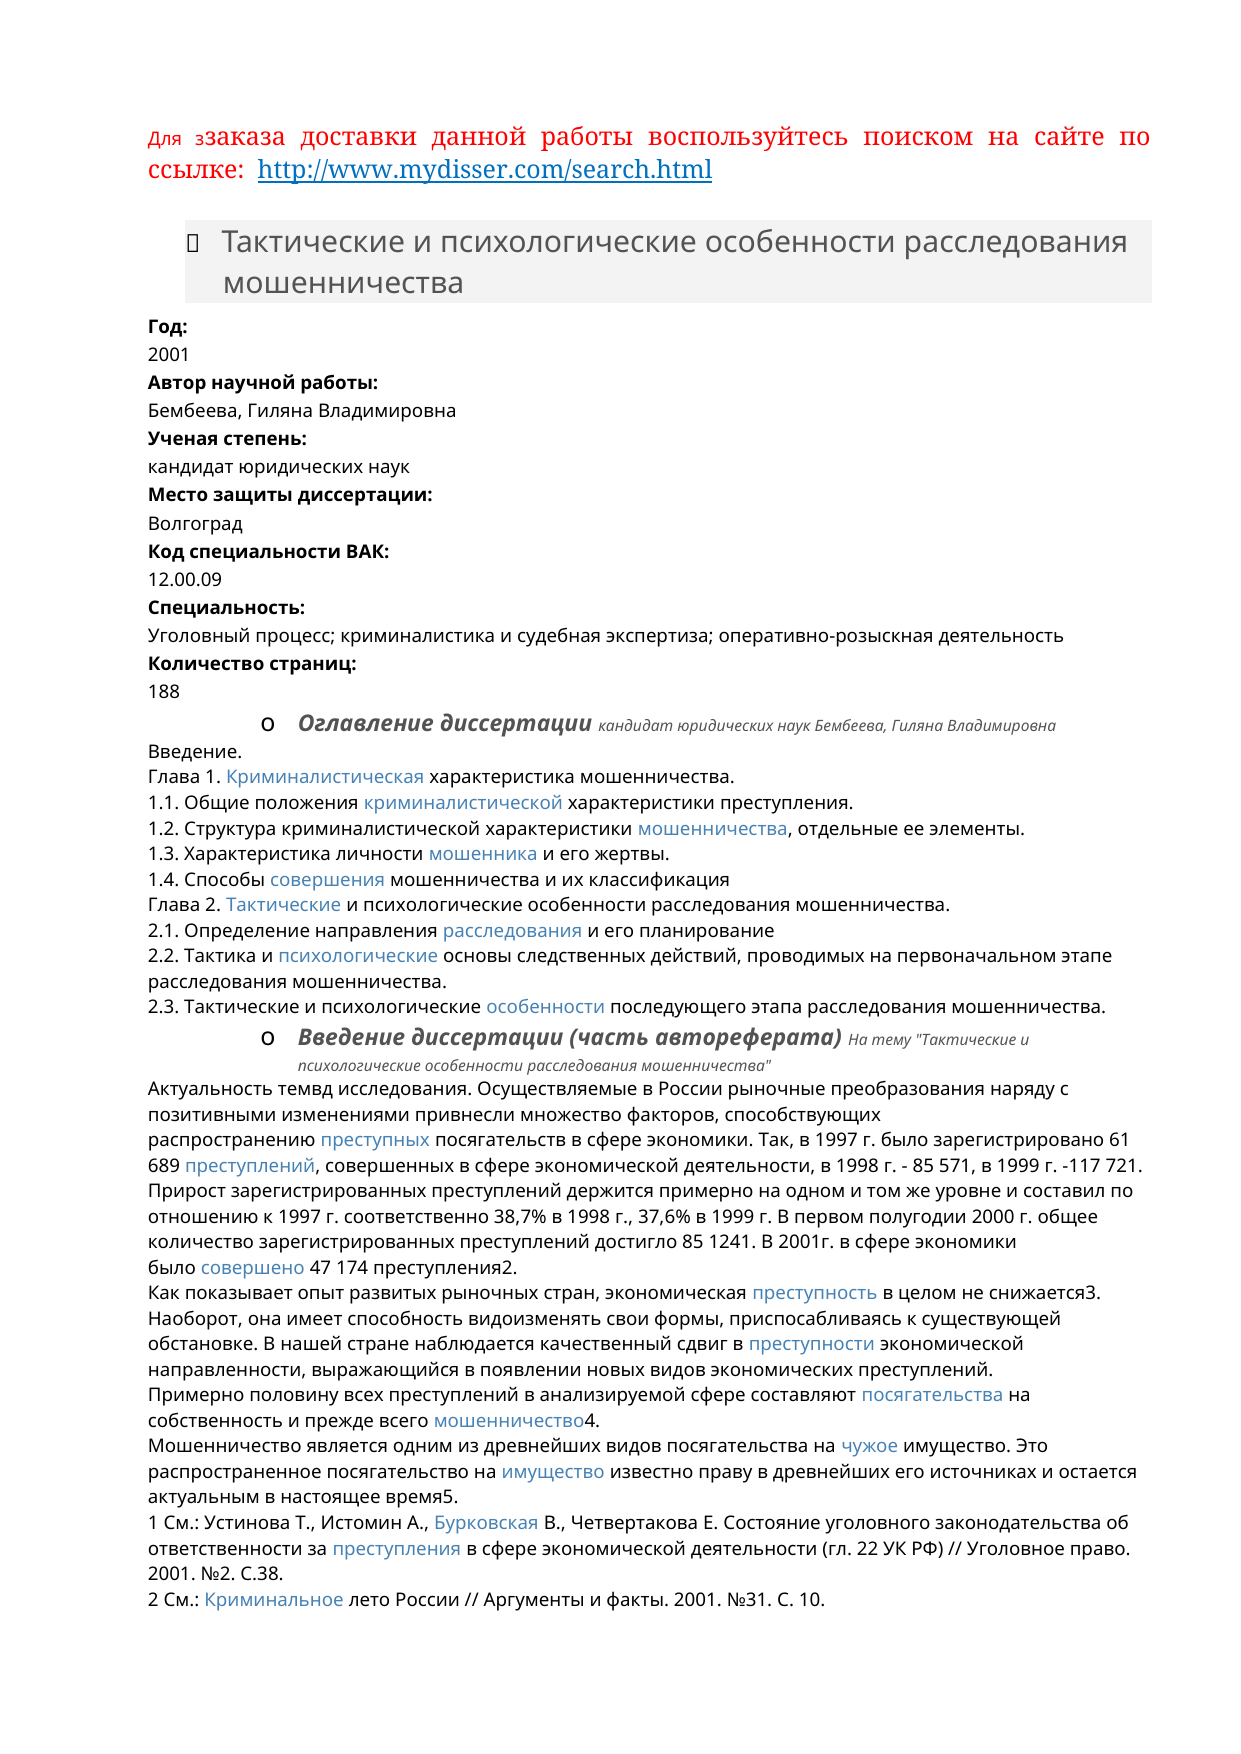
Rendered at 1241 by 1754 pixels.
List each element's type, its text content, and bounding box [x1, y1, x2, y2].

text Уголовный процесс; криминалистика и судебная экспертиза; оперативно-розыскная деятельность [148, 620, 1152, 648]
text Волгоград [148, 507, 1152, 535]
text 12.00.09 [148, 563, 1152, 592]
text 2001 [148, 338, 1152, 367]
text кандидат юридических наук [148, 451, 1152, 479]
text Год: [148, 310, 1152, 338]
text Код cпециальности ВАК: [148, 535, 1152, 563]
text Ученая cтепень: [148, 423, 1152, 451]
subtitle Оглавление диссертации кандидат юридических наук Бембеева, Гиляна Владимировна [260, 704, 1152, 738]
text Место защиты диссертации: [148, 479, 1152, 507]
subtitle Введение диссертации (часть автореферата) На тему "Тактические и психологические особенности расследования мошенничества" [260, 1019, 1152, 1076]
text Специальность: [148, 592, 1152, 620]
subtitle Тактические и психологические особенности расследования мошенничества [185, 220, 1152, 303]
text 188 [148, 676, 1152, 704]
text Бембеева, Гиляна Владимировна [148, 395, 1152, 423]
text Количество cтраниц: [148, 648, 1152, 676]
text Для ззаказа доставки данной работы воспользуйтесь поиском на сайте по ссылке: http://www.mydisser.com/search.html [148, 118, 1152, 186]
text Автор научной работы: [148, 367, 1152, 395]
